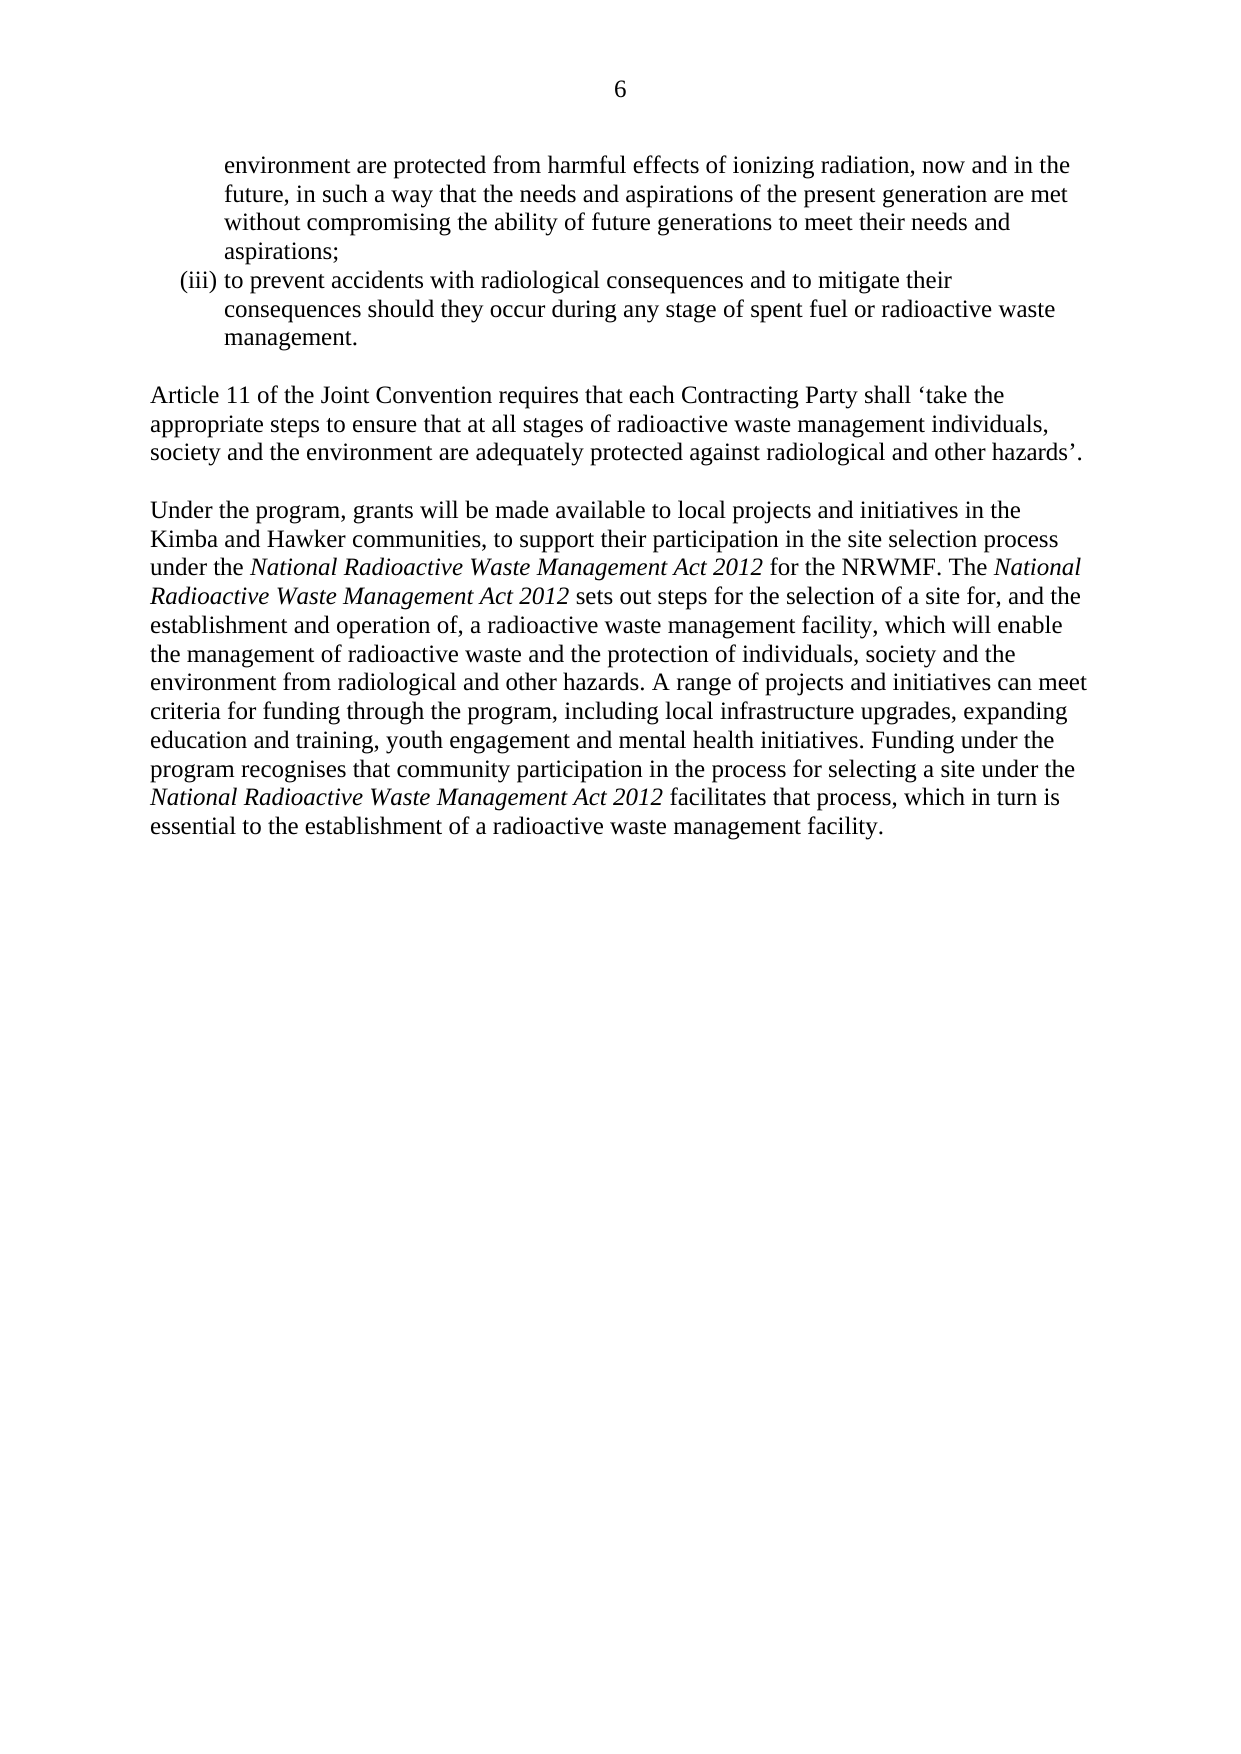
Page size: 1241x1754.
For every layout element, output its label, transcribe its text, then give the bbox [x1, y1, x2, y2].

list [179, 150, 1090, 265]
text Article 11 of the Joint Convention requires that each Contracting Party shall ‘take the appropriate steps to ensure that at all stages of radioactive waste management individuals, society and the environment are adequately protected against radiological and other hazards’. [150, 380, 1090, 466]
list to prevent accidents with radiological consequences and to mitigate their consequences should they occur during any stage of spent fuel or radioactive waste management. [179, 265, 1090, 351]
text Under the program, grants will be made available to local projects and initiatives in the Kimba and Hawker communities, to support their participation in the site selection process under the National Radioactive Waste Management Act 2012 for the NRWMF. The National Radioactive Waste Management Act 2012 sets out steps for the selection of a site for, and the establishment and operation of, a radioactive waste management facility, which will enable the management of radioactive waste and the protection of individuals, society and the environment from radiological and other hazards. A range of projects and initiatives can meet criteria for funding through the program, including local infrastructure upgrades, expanding education and training, youth engagement and mental health initiatives. Funding under the program recognises that community participation in the process for selecting a site under the National Radioactive Waste Management Act 2012 facilitates that process, which in turn is essential to the establishment of a radioactive waste management facility. [150, 495, 1090, 840]
